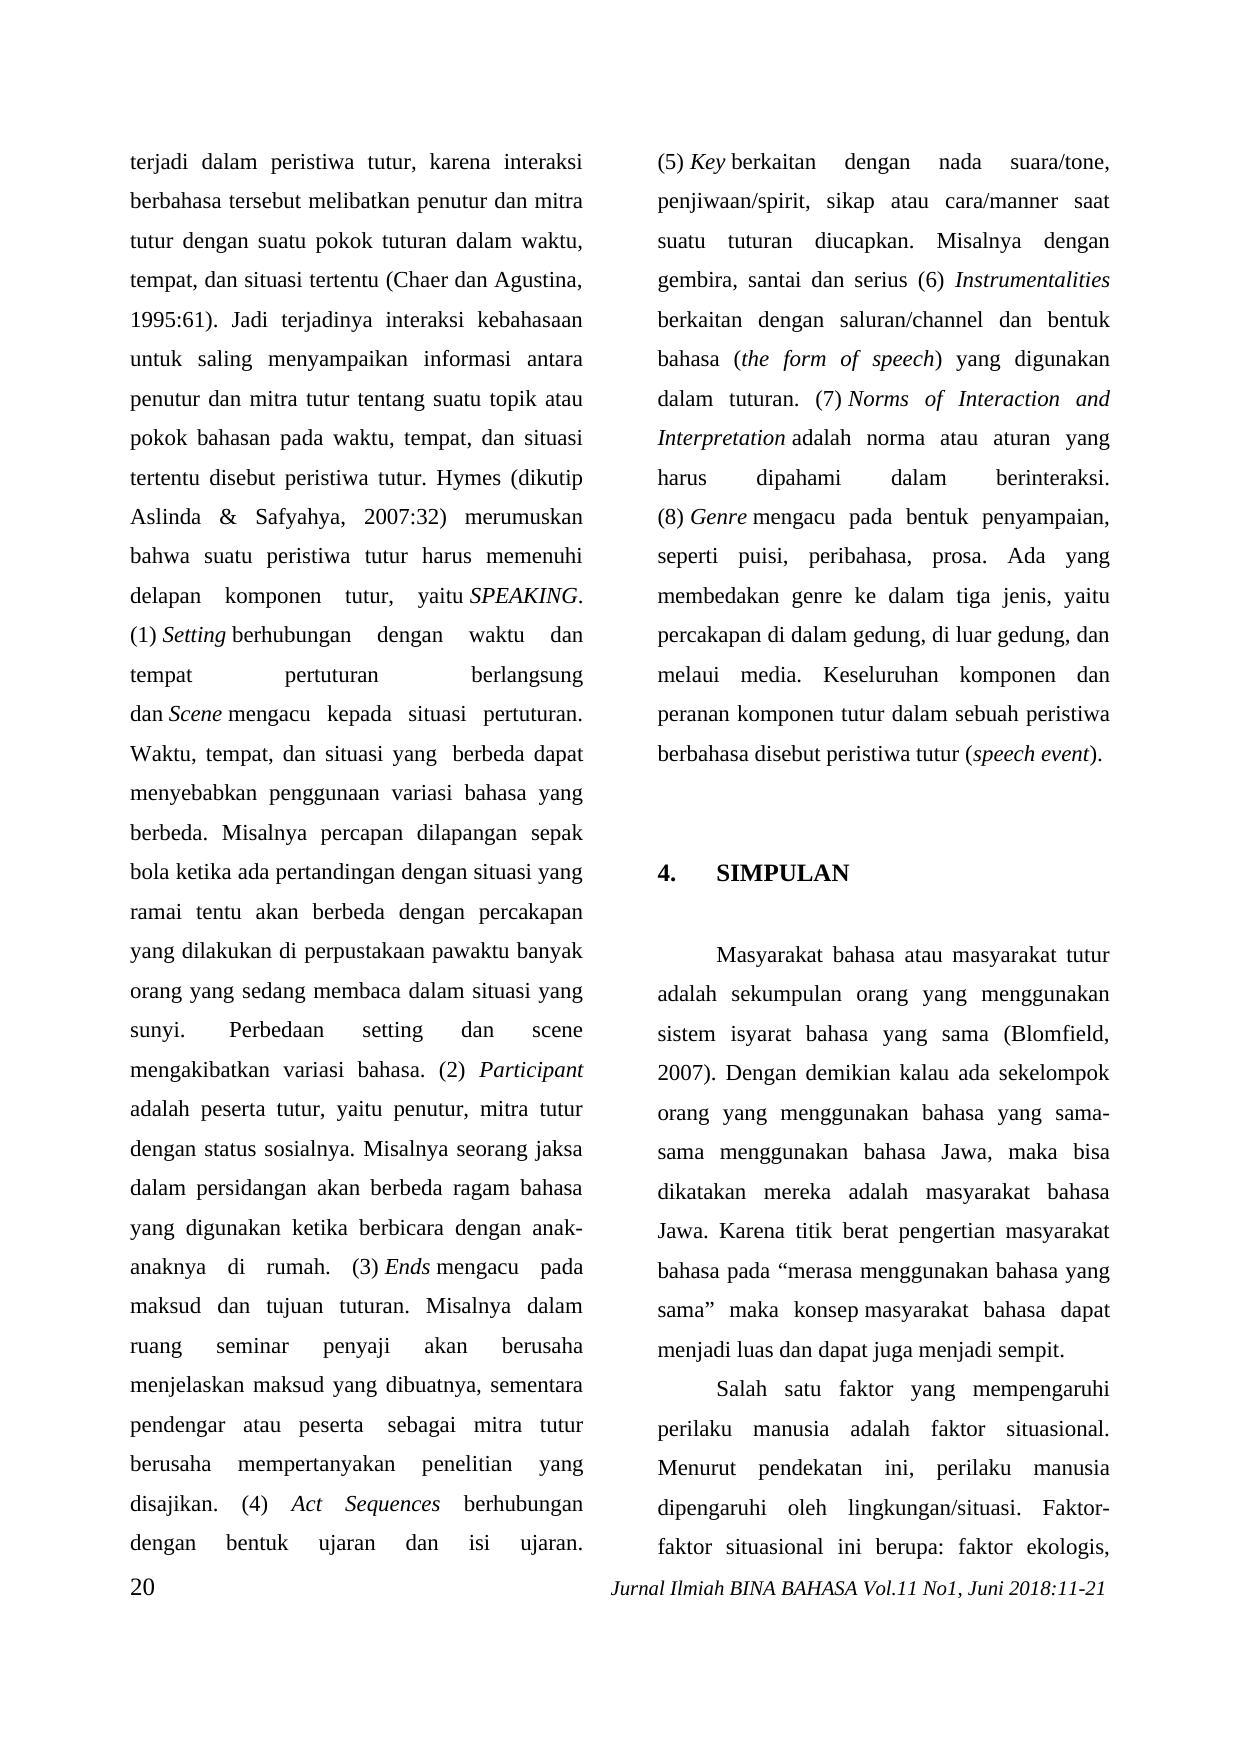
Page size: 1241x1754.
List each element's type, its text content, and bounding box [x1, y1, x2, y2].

list SIMPULAN [657, 858, 1110, 887]
text Masyarakat bahasa atau masyarakat tutur adalah sekumpulan orang yang menggunakan sistem isyarat bahasa yang sama (Blomfield, 2007). Dengan demikian kalau ada sekelompok orang yang menggunakan bahasa yang sama-sama menggunakan bahasa Jawa, maka bisa dikatakan mereka adalah masyarakat bahasa Jawa. Karena titik berat pengertian masyarakat bahasa pada “merasa menggunakan bahasa yang sama” maka konsep masyarakat bahasa dapat menjadi luas dan dapat juga menjadi sempit. [657, 941, 1110, 1362]
